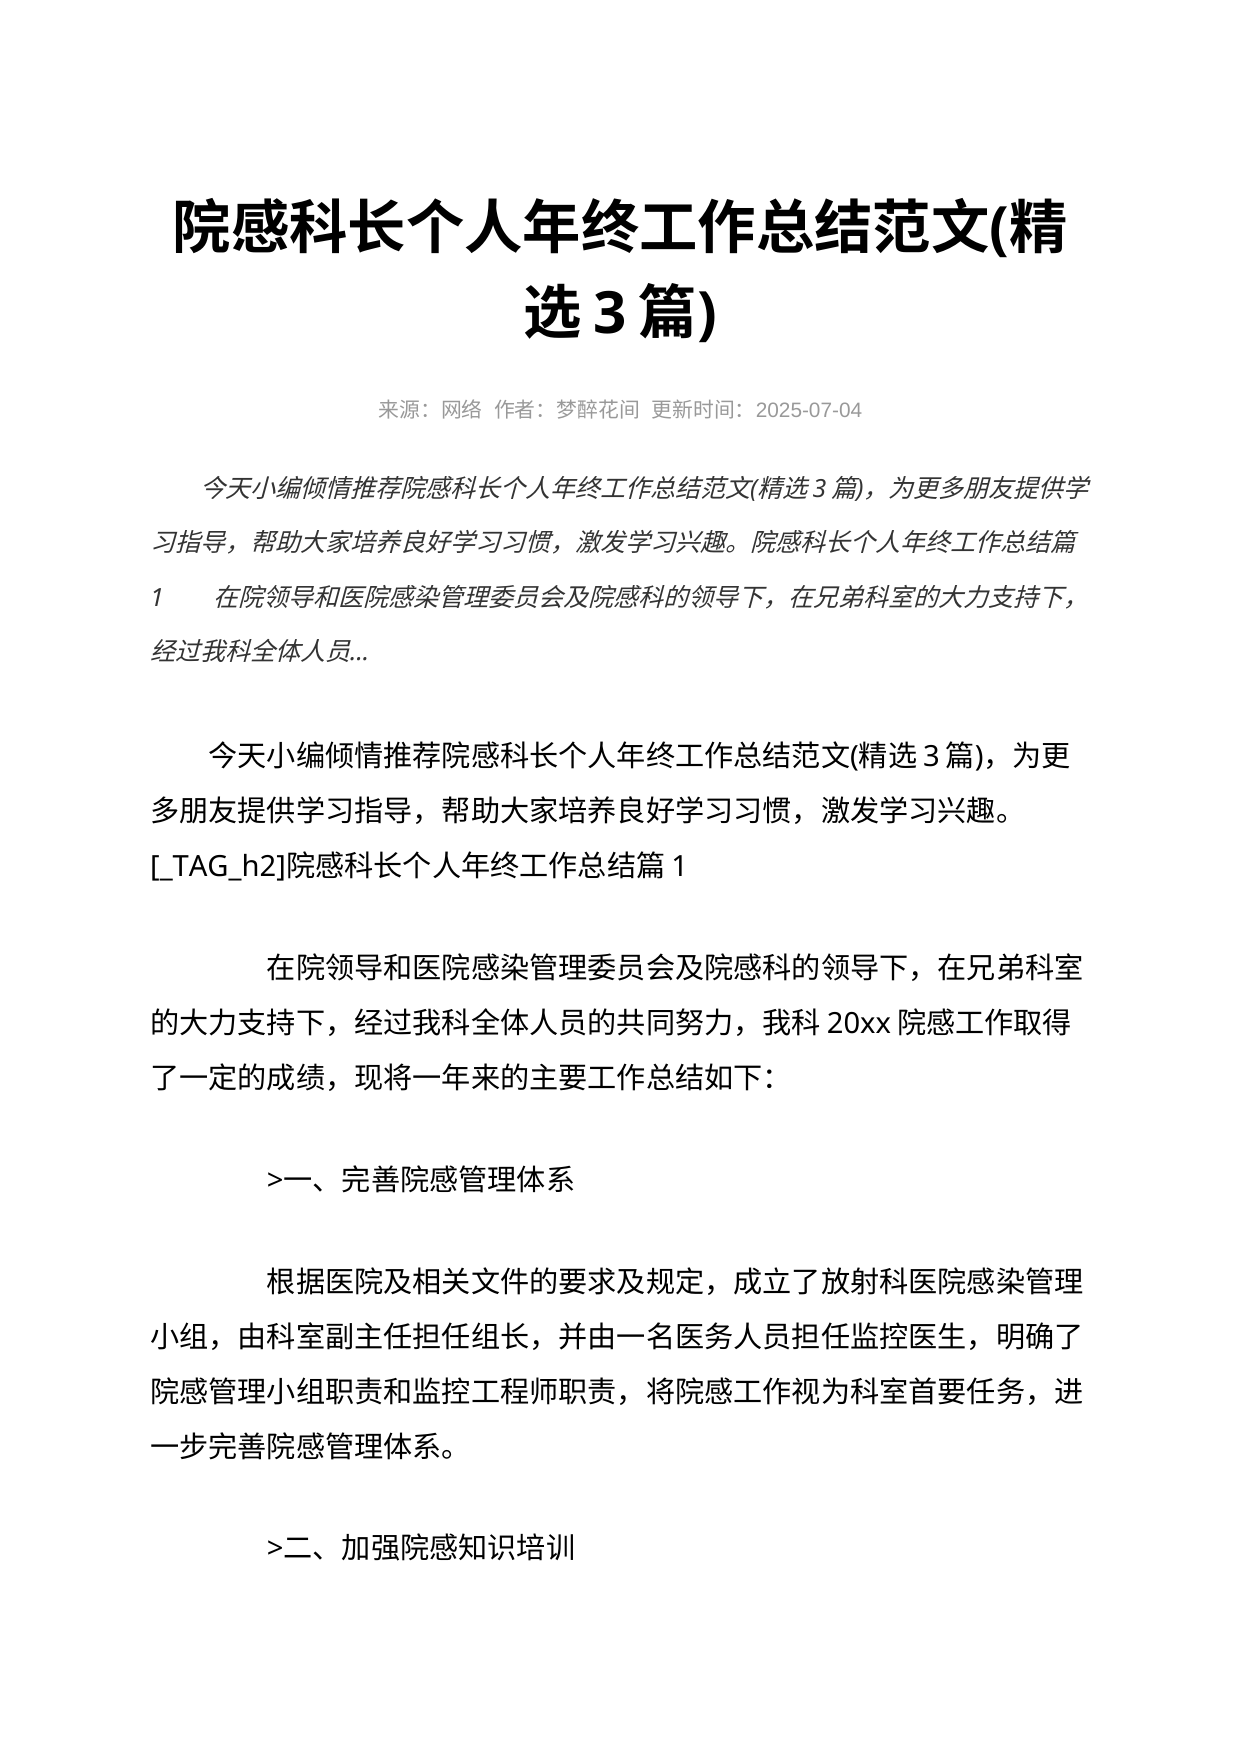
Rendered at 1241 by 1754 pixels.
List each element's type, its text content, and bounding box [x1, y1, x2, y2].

text 来源：网络 作者：梦醉花间 更新时间：2025-07-04 [150, 398, 1090, 422]
text >二、加强院感知识培训 [150, 1525, 1090, 1567]
text 根据医院及相关文件的要求及规定，成立了放射科医院感染管理小组，由科室副主任担任组长，并由一名医务人员担任监控医生，明确了院感管理小组职责和监控工程师职责，将院感工作视为科室首要任务，进一步完善院感管理体系。 [150, 1258, 1090, 1465]
text 今天小编倾情推荐院感科长个人年终工作总结范文(精选3篇)，为更多朋友提供学习指导，帮助大家培养良好学习习惯，激发学习兴趣。[_TAG_h2]院感科长个人年终工作总结篇1 [150, 733, 1090, 885]
text >一、完善院感管理体系 [150, 1156, 1090, 1199]
subtitle 院感科长个人年终工作总结范文(精选3篇) [150, 181, 1090, 351]
text 在院领导和医院感染管理委员会及院感科的领导下，在兄弟科室的大力支持下，经过我科全体人员的共同努力，我科20xx院感工作取得了一定的成绩，现将一年来的主要工作总结如下： [150, 945, 1090, 1097]
text 今天小编倾情推荐院感科长个人年终工作总结范文(精选3篇)，为更多朋友提供学习指导，帮助大家培养良好学习习惯，激发学习兴趣。院感科长个人年终工作总结篇1 在院领导和医院感染管理委员会及院感科的领导下，在兄弟科室的大力支持下，经过我科全体人员... [150, 468, 1090, 668]
